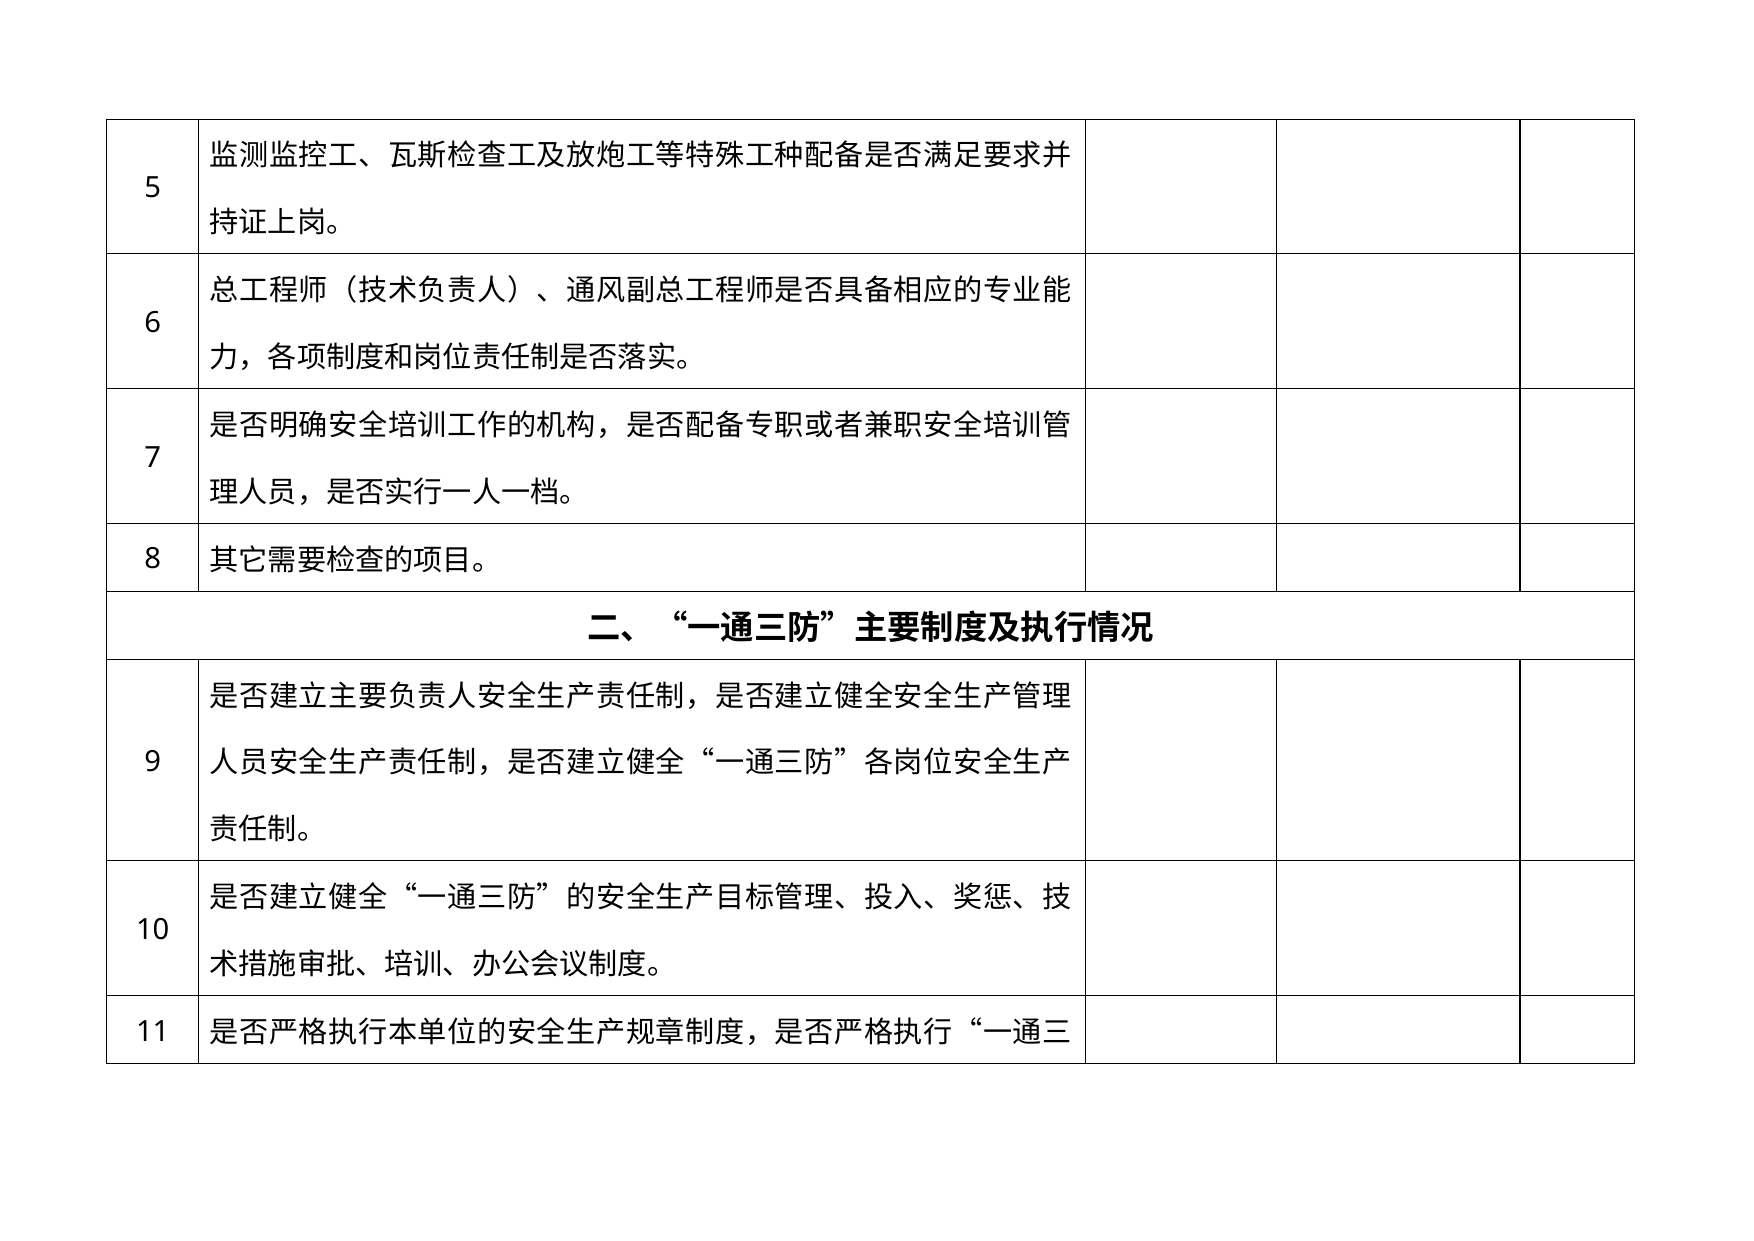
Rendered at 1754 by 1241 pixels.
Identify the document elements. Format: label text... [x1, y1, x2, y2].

table_cell [1277, 120, 1519, 253]
table_cell 总工程师（技术负责人）、通风副总工程师是否具备相应的专业能力，各项制度和岗位责任制是否落实。 [199, 254, 1085, 388]
table_cell 10 [107, 861, 198, 995]
table_cell [1521, 861, 1634, 995]
table_cell [1086, 660, 1276, 860]
table_cell [1521, 996, 1634, 1063]
table_cell 二、“一通三防”主要制度及执行情况 [107, 592, 1634, 659]
table_cell [1521, 254, 1634, 388]
table_cell [1277, 861, 1519, 995]
table_cell 是否建立健全“一通三防”的安全生产目标管理、投入、奖惩、技术措施审批、培训、办公会议制度。 [199, 861, 1085, 995]
table_cell [1277, 389, 1519, 523]
table_cell [1521, 660, 1634, 860]
table_cell 是否建立主要负责人安全生产责任制，是否建立健全安全生产管理人员安全生产责任制，是否建立健全“一通三防”各岗位安全生产责任制。 [199, 660, 1085, 860]
table_cell 8 [107, 524, 198, 591]
table_cell [1086, 996, 1276, 1063]
table_cell [1086, 254, 1276, 388]
table_cell [1521, 389, 1634, 523]
table_cell [1277, 660, 1519, 860]
table_cell [1277, 996, 1519, 1063]
table_cell [1521, 524, 1634, 591]
table_cell [1086, 120, 1276, 253]
table_cell [1086, 524, 1276, 591]
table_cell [199, 996, 1085, 1063]
table_cell 其它需要检查的项目。 [199, 524, 1085, 591]
table_cell 是否明确安全培训工作的机构，是否配备专职或者兼职安全培训管理人员，是否实行一人一档。 [199, 389, 1085, 523]
table_cell 监测监控工、瓦斯检查工及放炮工等特殊工种配备是否满足要求并持证上岗。 [199, 120, 1085, 253]
table_cell [1521, 120, 1634, 253]
table_cell 9 [107, 660, 198, 860]
table_cell 11 [107, 996, 198, 1063]
table_cell [1086, 389, 1276, 523]
table_cell [1277, 524, 1519, 591]
table_cell 6 [107, 254, 198, 388]
table_cell 5 [107, 120, 198, 253]
table_cell 7 [107, 389, 198, 523]
table_cell [1086, 861, 1276, 995]
table_cell [1277, 254, 1519, 388]
